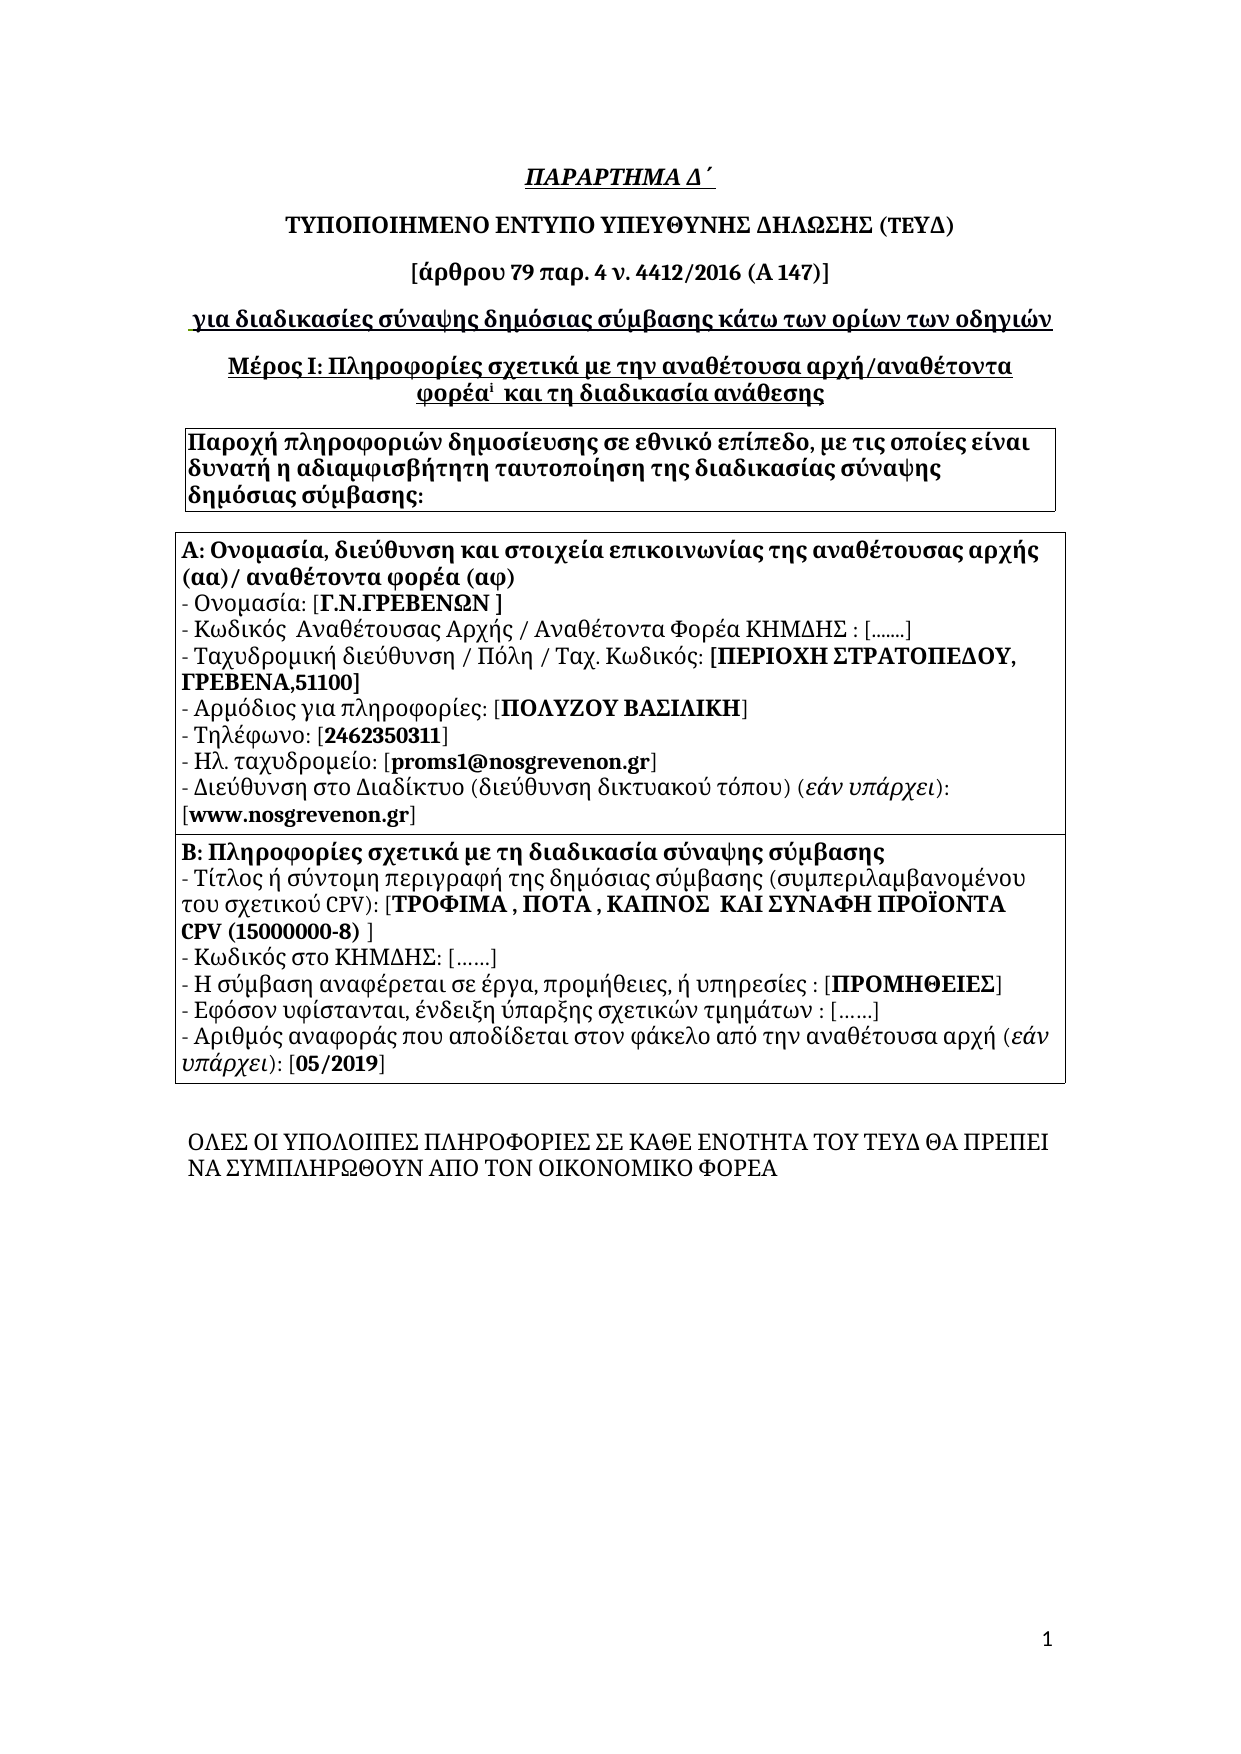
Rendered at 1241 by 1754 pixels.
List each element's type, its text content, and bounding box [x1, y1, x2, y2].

table_header Α: Ονομασία, διεύθυνση και στοιχεία επικοινωνίας της αναθέτουσας αρχής (αα)/ αναθέτοντα φορέα (αφ) - Ονομασία: [Γ.Ν.ΓΡΕΒΕΝΩΝ ] - Κωδικός Αναθέτουσας Αρχής / Αναθέτοντα Φορέα ΚΗΜΔΗΣ : [.......] - Ταχυδρομική διεύθυνση / Πόλη / Ταχ. Κωδικός: [ΠΕΡΙΟΧΗ ΣΤΡΑΤΟΠΕΔΟΥ, ΓΡΕΒΕΝΑ,51100] - Αρμόδιος για πληροφορίες: [ΠΟΛΥΖΟΥ ΒΑΣΙΛΙΚΗ] - Τηλέφωνο: [2462350311] - Ηλ. ταχυδρομείο: [proms1@nosgrevenon.gr] - Διεύθυνση στο Διαδίκτυο (διεύθυνση δικτυακού τόπου) (εάν υπάρχει): [www.nosgrevenon.gr] [176, 533, 1065, 834]
text ΠΑΡΑΡΤΗΜΑ Δ΄ [187, 162, 1053, 192]
text [άρθρου 79 παρ. 4 ν. 4412/2016 (Α 147)] [187, 260, 1053, 286]
text ΟΛΕΣ ΟΙ ΥΠΟΛΟΙΠΕΣ ΠΛΗΡΟΦΟΡΙΕΣ ΣΕ ΚΑΘΕ ΕΝΟΤΗΤΑ ΤΟΥ ΤΕΥΔ ΘΑ ΠΡΕΠΕΙ ΝΑ ΣΥΜΠΛΗΡΩΘΟΥΝ ΑΠΟ ΤΟΝ ΟΙΚΟΝΟΜΙΚΟ ΦΟΡΕΑ [187, 1130, 1053, 1183]
table_cell Β: Πληροφορίες σχετικά με τη διαδικασία σύναψης σύμβασης - Τίτλος ή σύντομη περιγραφή της δημόσιας σύμβασης (συμπεριλαμβανομένου του σχετικού CPV): [ΤΡΟΦΙΜΑ , ΠΟΤΑ , ΚΑΠΝΟΣ ΚΑΙ ΣΥΝΑΦΗ ΠΡΟΪΟΝΤΑ CPV (15000000-8) ] - Κωδικός στο ΚΗΜΔΗΣ: [……] - Η σύμβαση αναφέρεται σε έργα, προμήθειες, ή υπηρεσίες : [ΠΡΟΜΗΘΕΙΕΣ] - Εφόσον υφίστανται, ένδειξη ύπαρξης σχετικών τμημάτων : [……] - Αριθμός αναφοράς που αποδίδεται στον φάκελο από την αναθέτουσα αρχή (εάν υπάρχει): [05/2019] [176, 835, 1065, 1082]
text Μέρος Ι: Πληροφορίες σχετικά με την αναθέτουσα αρχή/αναθέτοντα φορέα και τη διαδικασία ανάθεσης [187, 354, 1053, 407]
text Παροχή πληροφοριών δημοσίευσης σε εθνικό επίπεδο, με τις οποίες είναι δυνατή η αδιαμφισβήτητη ταυτοποίηση της διαδικασίας σύναψης δημόσιας σύμβασης: [186, 429, 1055, 511]
text ΤΥΠΟΠΟΙΗΜΕΝΟ ΕΝΤΥΠΟ ΥΠΕΥΘΥΝΗΣ ΔΗΛΩΣΗΣ (TEΥΔ) [187, 212, 1053, 239]
text για διαδικασίες σύναψης δημόσιας σύμβασης κάτω των ορίων των οδηγιών [187, 307, 1053, 329]
